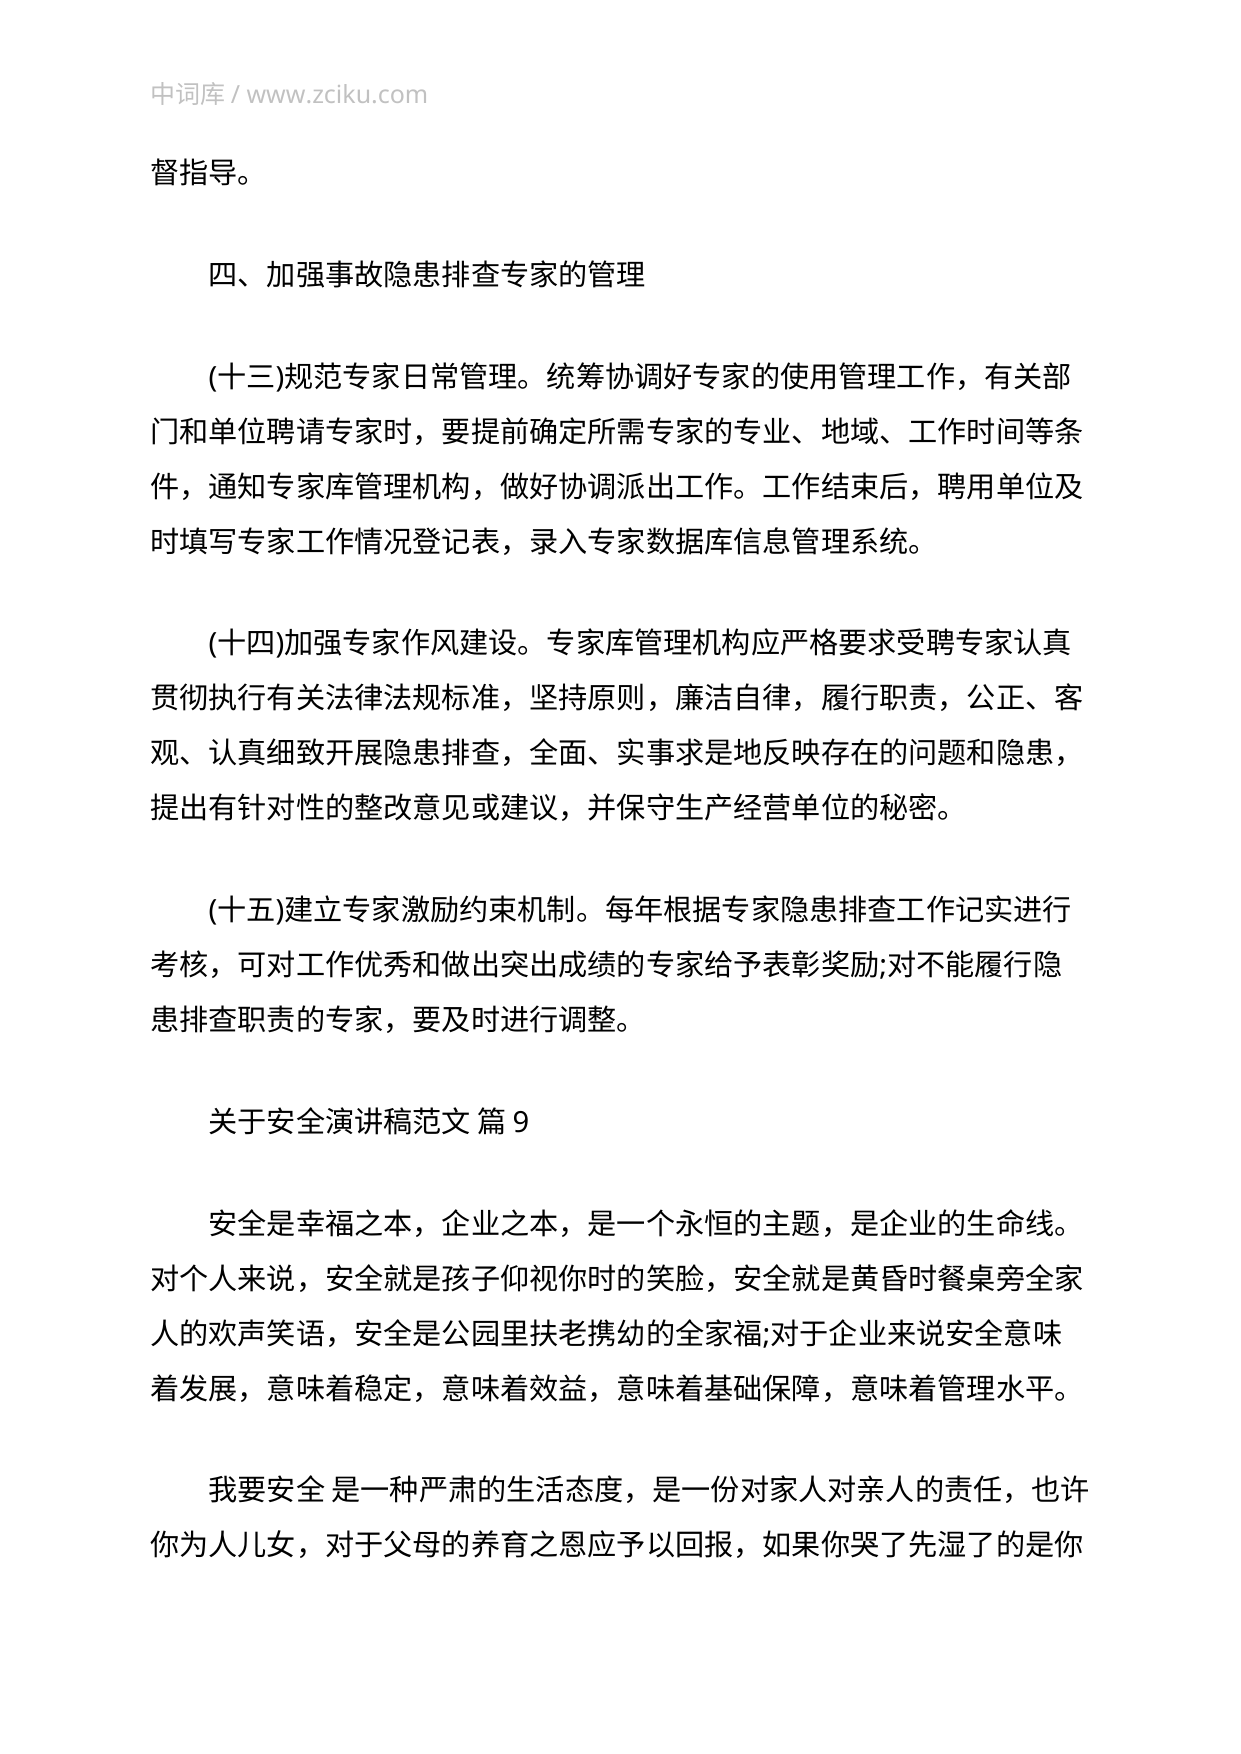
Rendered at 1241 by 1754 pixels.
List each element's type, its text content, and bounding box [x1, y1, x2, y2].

text (十五)建立专家激励约束机制。每年根据专家隐患排查工作记实进行考核，可对工作优秀和做出突出成绩的专家给予表彰奖励;对不能履行隐患排查职责的专家，要及时进行调整。 [150, 887, 1090, 1039]
text (十四)加强专家作风建设。专家库管理机构应严格要求受聘专家认真贯彻执行有关法律法规标准，坚持原则，廉洁自律，履行职责，公正、客观、认真细致开展隐患排查，全面、实事求是地反映存在的问题和隐患，提出有针对性的整改意见或建议，并保守生产经营单位的秘密。 [150, 620, 1090, 827]
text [150, 1467, 1090, 1564]
text (十三)规范专家日常管理。统筹协调好专家的使用管理工作，有关部门和单位聘请专家时，要提前确定所需专家的专业、地域、工作时间等条件，通知专家库管理机构，做好协调派出工作。工作结束后，聘用单位及时填写专家工作情况登记表，录入专家数据库信息管理系统。 [150, 353, 1090, 561]
text 安全是幸福之本，企业之本，是一个永恒的主题，是企业的生命线。对个人来说，安全就是孩子仰视你时的笑脸，安全就是黄昏时餐桌旁全家人的欢声笑语，安全是公园里扶老携幼的全家福;对于企业来说安全意味着发展，意味着稳定，意味着效益，意味着基础保障，意味着管理水平。 [150, 1200, 1090, 1407]
text 四、加强事故隐患排查专家的管理 [150, 252, 1090, 294]
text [150, 150, 1090, 192]
text 关于安全演讲稿范文 篇9 [150, 1098, 1090, 1141]
